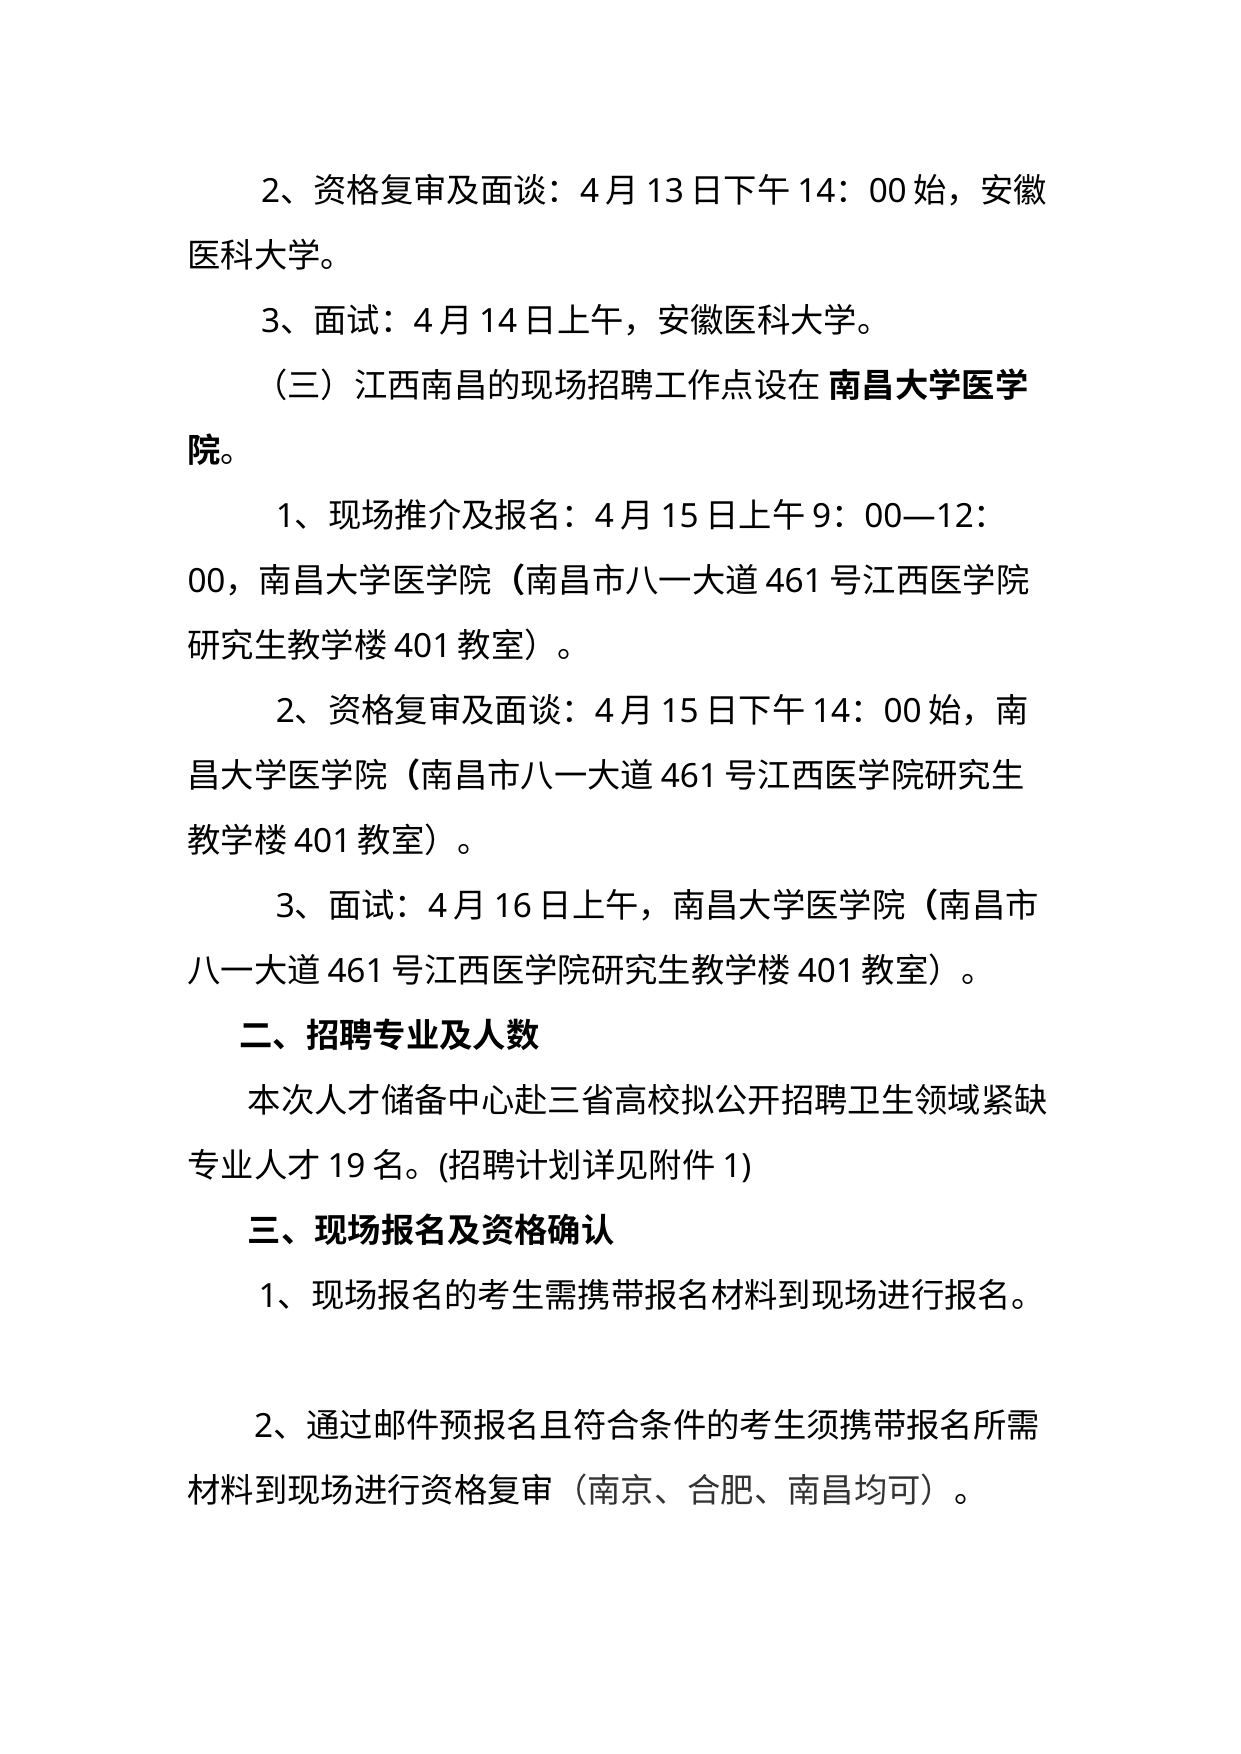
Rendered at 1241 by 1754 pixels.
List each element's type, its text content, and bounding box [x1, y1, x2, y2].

text 三、现场报名及资格确认 [187, 1196, 1053, 1261]
text 本次人才储备中心赴三省高校拟公开招聘卫生领域紧缺专业人才19名。(招聘计划详见附件1) [187, 1066, 1053, 1196]
list 资格复审及面谈：4月15日下午14：00始，南昌大学医学院（南昌市八一大道461号江西医学院研究生教学楼401教室）。 [187, 676, 1053, 871]
list 现场推介及报名：4月15日上午9：00—12：00，南昌大学医学院（南昌市八一大道461号江西医学院研究生教学楼401教室）。 [187, 481, 1053, 676]
list 资格复审及面谈：4月13日下午14：00始，安徽医科大学。 [187, 156, 1053, 286]
text 1、现场报名的考生需携带报名材料到现场进行报名。 [187, 1261, 1053, 1391]
list 面试：4月16日上午，南昌大学医学院（南昌市八一大道461号江西医学院研究生教学楼401教室）。 [187, 871, 1053, 1001]
text 二、招聘专业及人数 [187, 1001, 1053, 1066]
text （三）江西南昌的现场招聘工作点设在 南昌大学医学院。 [187, 351, 1053, 481]
text 2、通过邮件预报名且符合条件的考生须携带报名所需材料到现场进行资格复审（南京、合肥、南昌均可）。 [187, 1391, 1053, 1521]
list 面试：4月14日上午，安徽医科大学。 [187, 286, 1053, 351]
